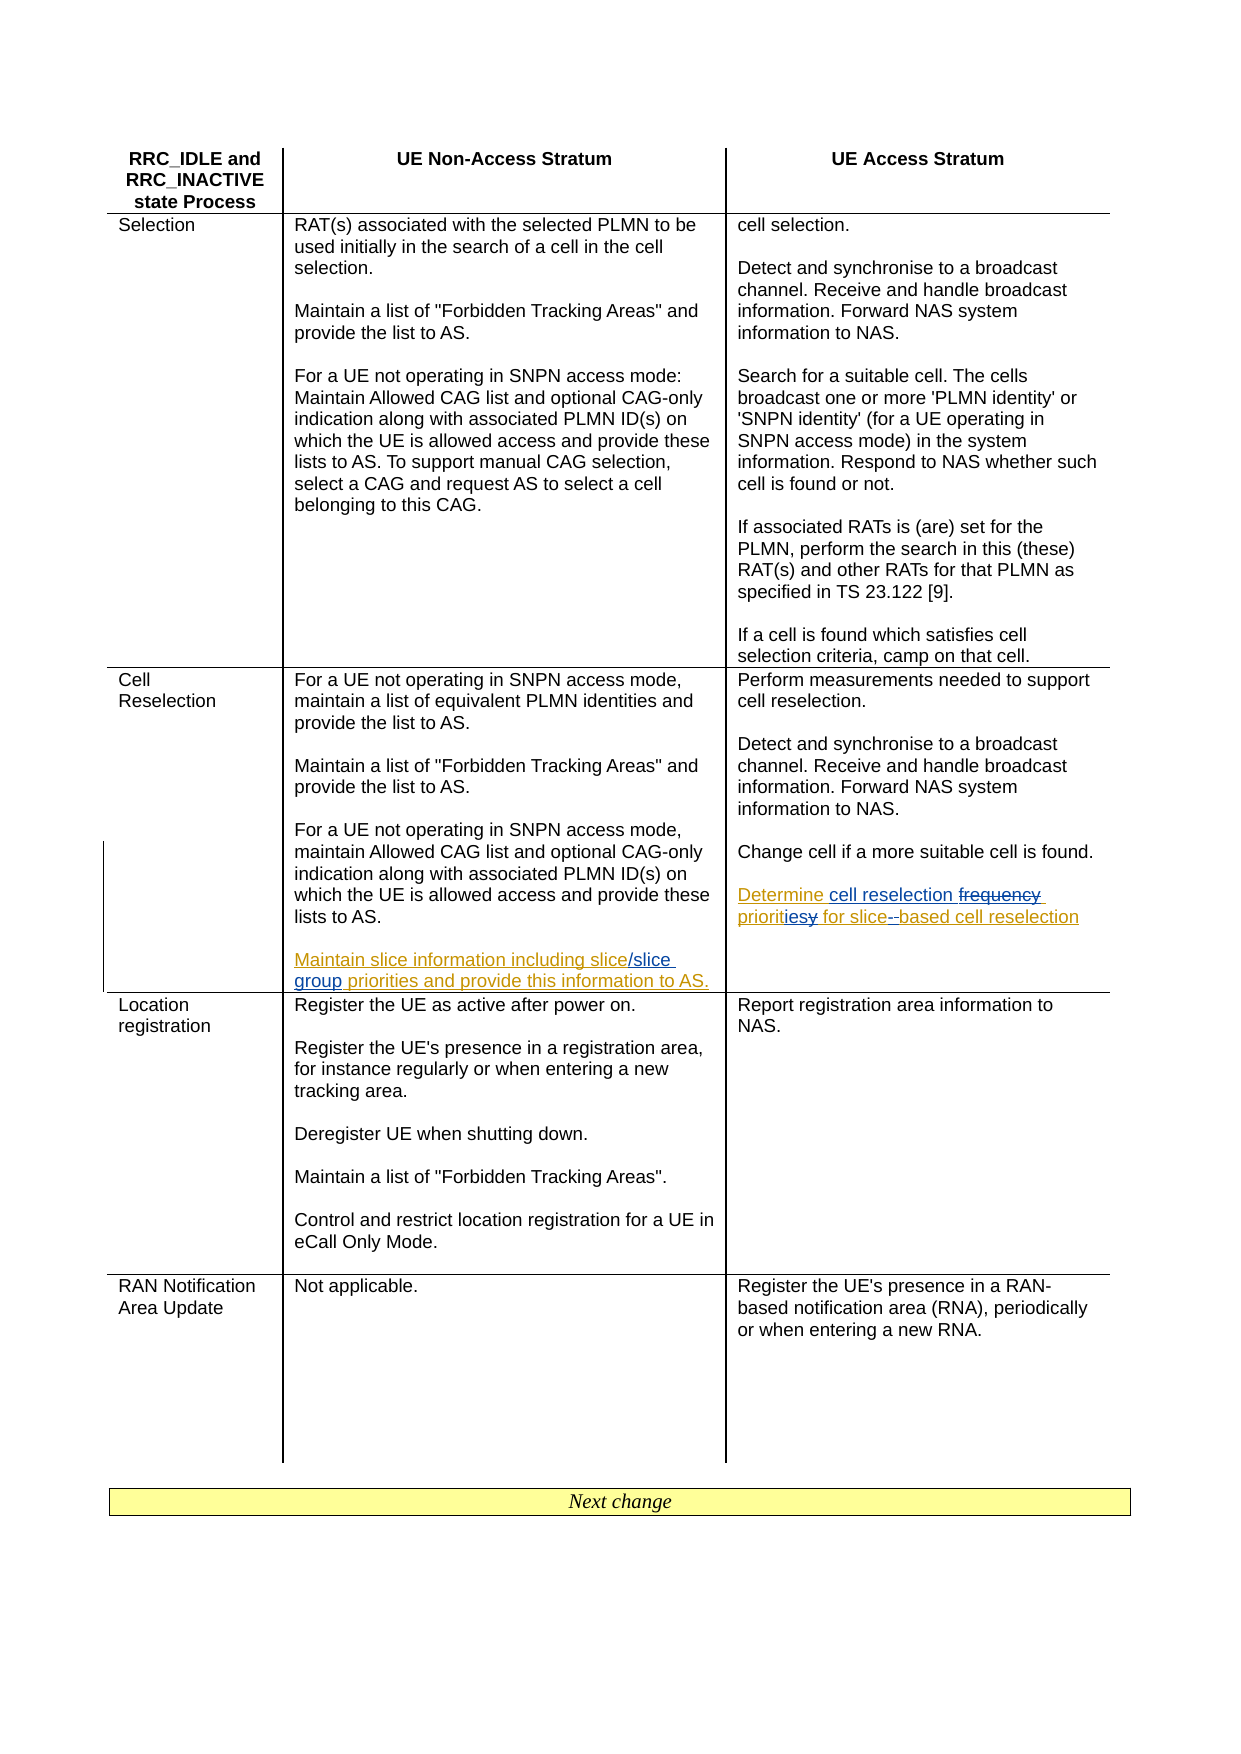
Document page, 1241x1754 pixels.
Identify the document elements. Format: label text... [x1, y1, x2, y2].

table_cell Location registration [107, 993, 282, 1274]
table_header UE Non-Access Stratum [284, 148, 725, 212]
table_cell Report registration area information to NAS. [727, 993, 1110, 1274]
table_cell For a UE not operating in SNPN access mode, maintain a list of equivalent PLMN identities and provide the list to AS. Maintain a list of "Forbidden Tracking Areas" and provide the list to AS. For a UE not operating in SNPN access mode, maintain Allowed CAG list and optional CAG-only indication along with associated PLMN ID(s) on which the UE is allowed access and provide these lists to AS. [284, 668, 725, 992]
text Next change [110, 1489, 1130, 1515]
table_header UE Access Stratum [727, 148, 1110, 212]
table_cell Register the UE's presence in a RAN-based notification area (RNA), periodically or when entering a new RNA. [727, 1275, 1110, 1463]
table_cell RAN Notification Area Update [107, 1275, 282, 1463]
table_cell Register the UE as active after power on. Register the UE's presence in a registration area, for instance regularly or when entering a new tracking area. Deregister UE when shutting down. Maintain a list of "Forbidden Tracking Areas". Control and restrict location registration for a UE in eCall Only Mode. [284, 993, 725, 1274]
table_cell Cell Reselection [107, 668, 282, 992]
table_cell Perform measurements needed to support cell reselection. Detect and synchronise to a broadcast channel. Receive and handle broadcast information. Forward NAS system information to NAS. Change cell if a more suitable cell is found. [727, 668, 1110, 992]
table_cell Cell Selection [107, 214, 282, 667]
table_header RRC_IDLE and RRC_INACTIVE state Process [107, 148, 282, 212]
table_cell Not applicable. [284, 1275, 725, 1463]
